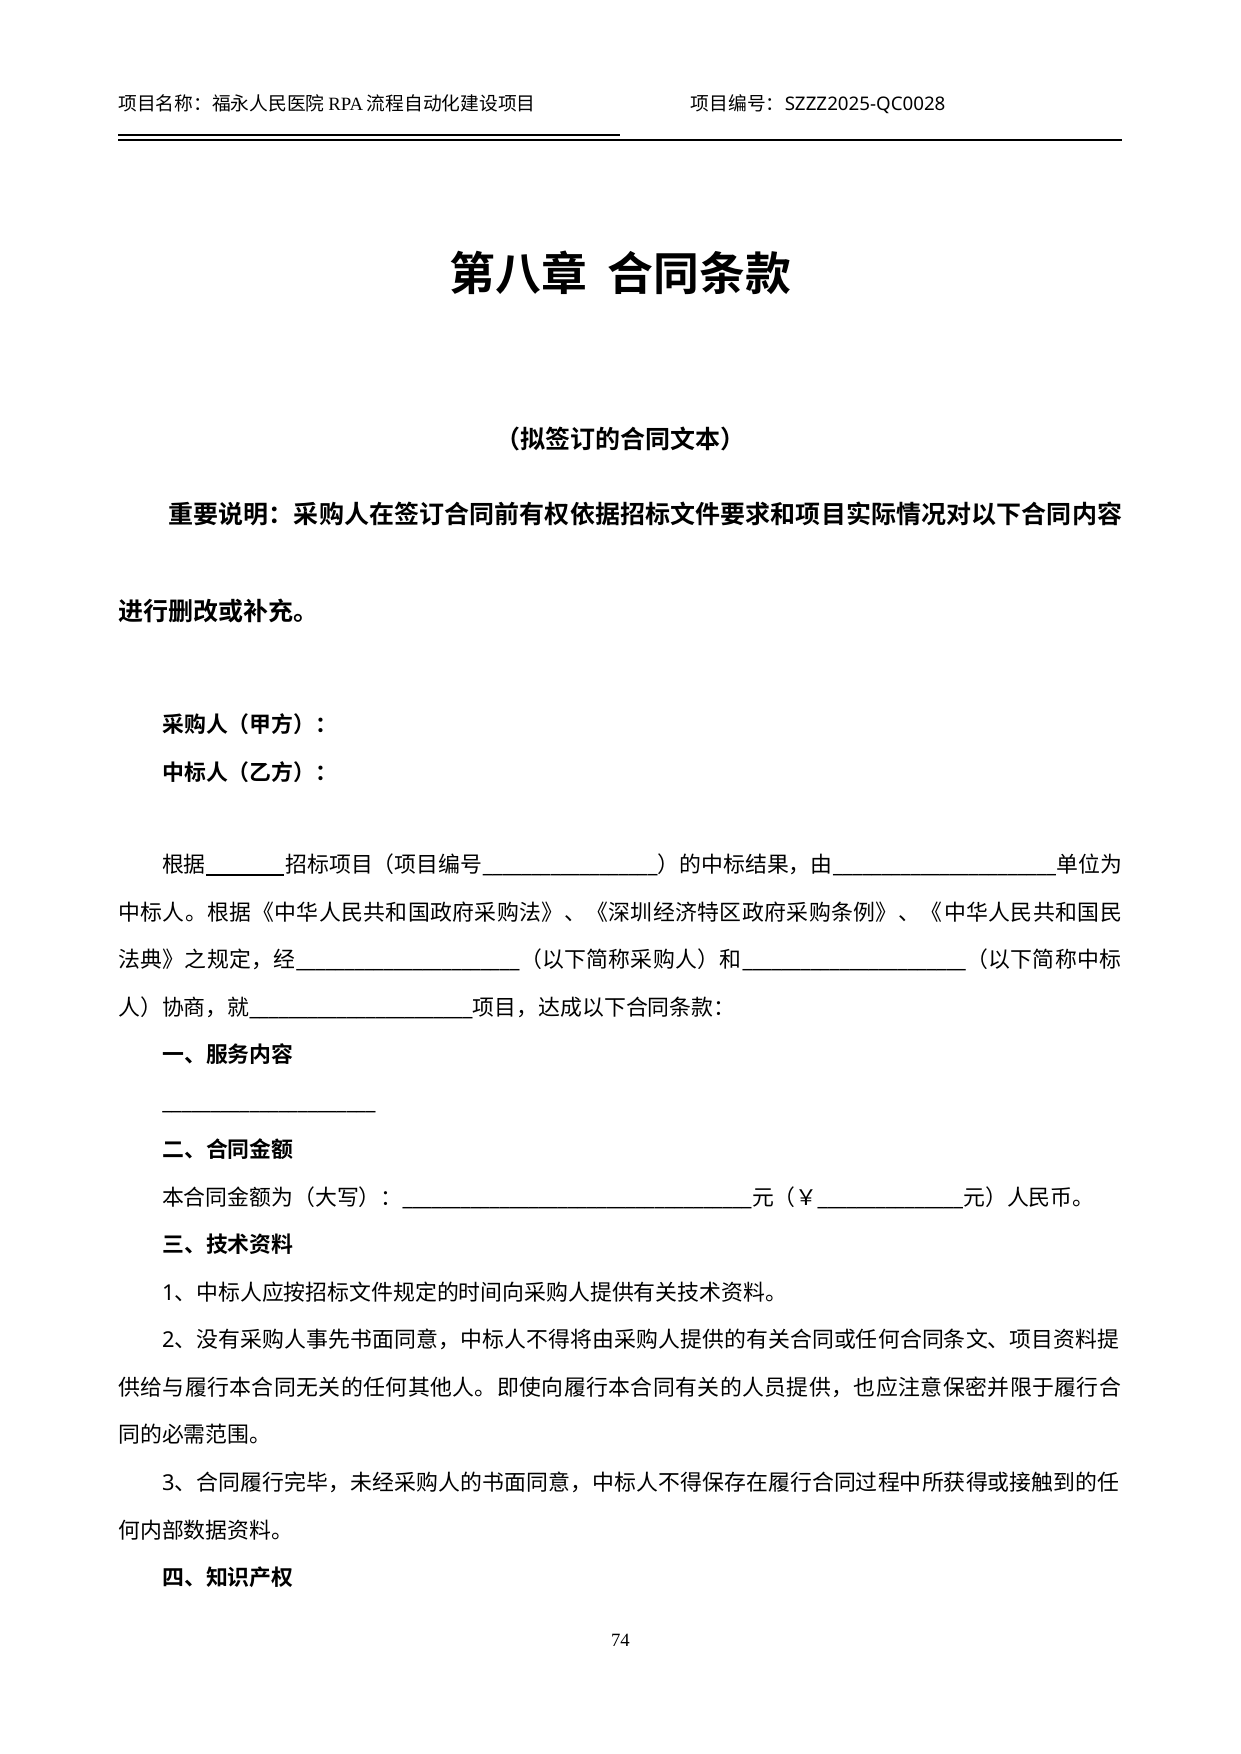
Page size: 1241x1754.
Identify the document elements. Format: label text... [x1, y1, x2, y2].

text 一、服务内容 [118, 1037, 1122, 1069]
text 本合同金额为（大写）：____________________________________元（￥_______________元）人民币。 [118, 1180, 1122, 1211]
text 根据 招标项目（项目编号__________________）的中标结果，由_______________________单位为中标人。根据《中华人民共和国政府采购法》、《深圳经济特区政府采购条例》、《中华人民共和国民法典》之规定，经_______________________（以下简称采购人）和_______________________（以下简称中标人）协商，就_______________________项目，达成以下合同条款： [118, 847, 1122, 1021]
text 中标人（乙方）： [118, 755, 1122, 786]
text 三、技术资料 [118, 1227, 1122, 1259]
text 重要说明：采购人在签订合同前有权依据招标文件要求和项目实际情况对以下合同内容进行删改或补充。 [118, 480, 1122, 642]
text （拟签订的合同文本） [118, 419, 1122, 455]
text 2、没有采购人事先书面同意，中标人不得将由采购人提供的有关合同或任何合同条文、项目资料提供给与履行本合同无关的任何其他人。即使向履行本合同有关的人员提供，也应注意保密并限于履行合同的必需范围。 [118, 1322, 1122, 1449]
text 二、合同金额 [118, 1132, 1122, 1164]
text 四、知识产权 [118, 1560, 1122, 1592]
text 3、合同履行完毕，未经采购人的书面同意，中标人不得保存在履行合同过程中所获得或接触到的任何内部数据资料。 [118, 1465, 1122, 1544]
text 采购人（甲方）： [118, 707, 1122, 739]
text 1、中标人应按招标文件规定的时间向采购人提供有关技术资料。 [118, 1275, 1122, 1307]
subtitle 第八章 合同条款 [118, 222, 1122, 319]
text ______________________ [118, 1085, 1122, 1117]
